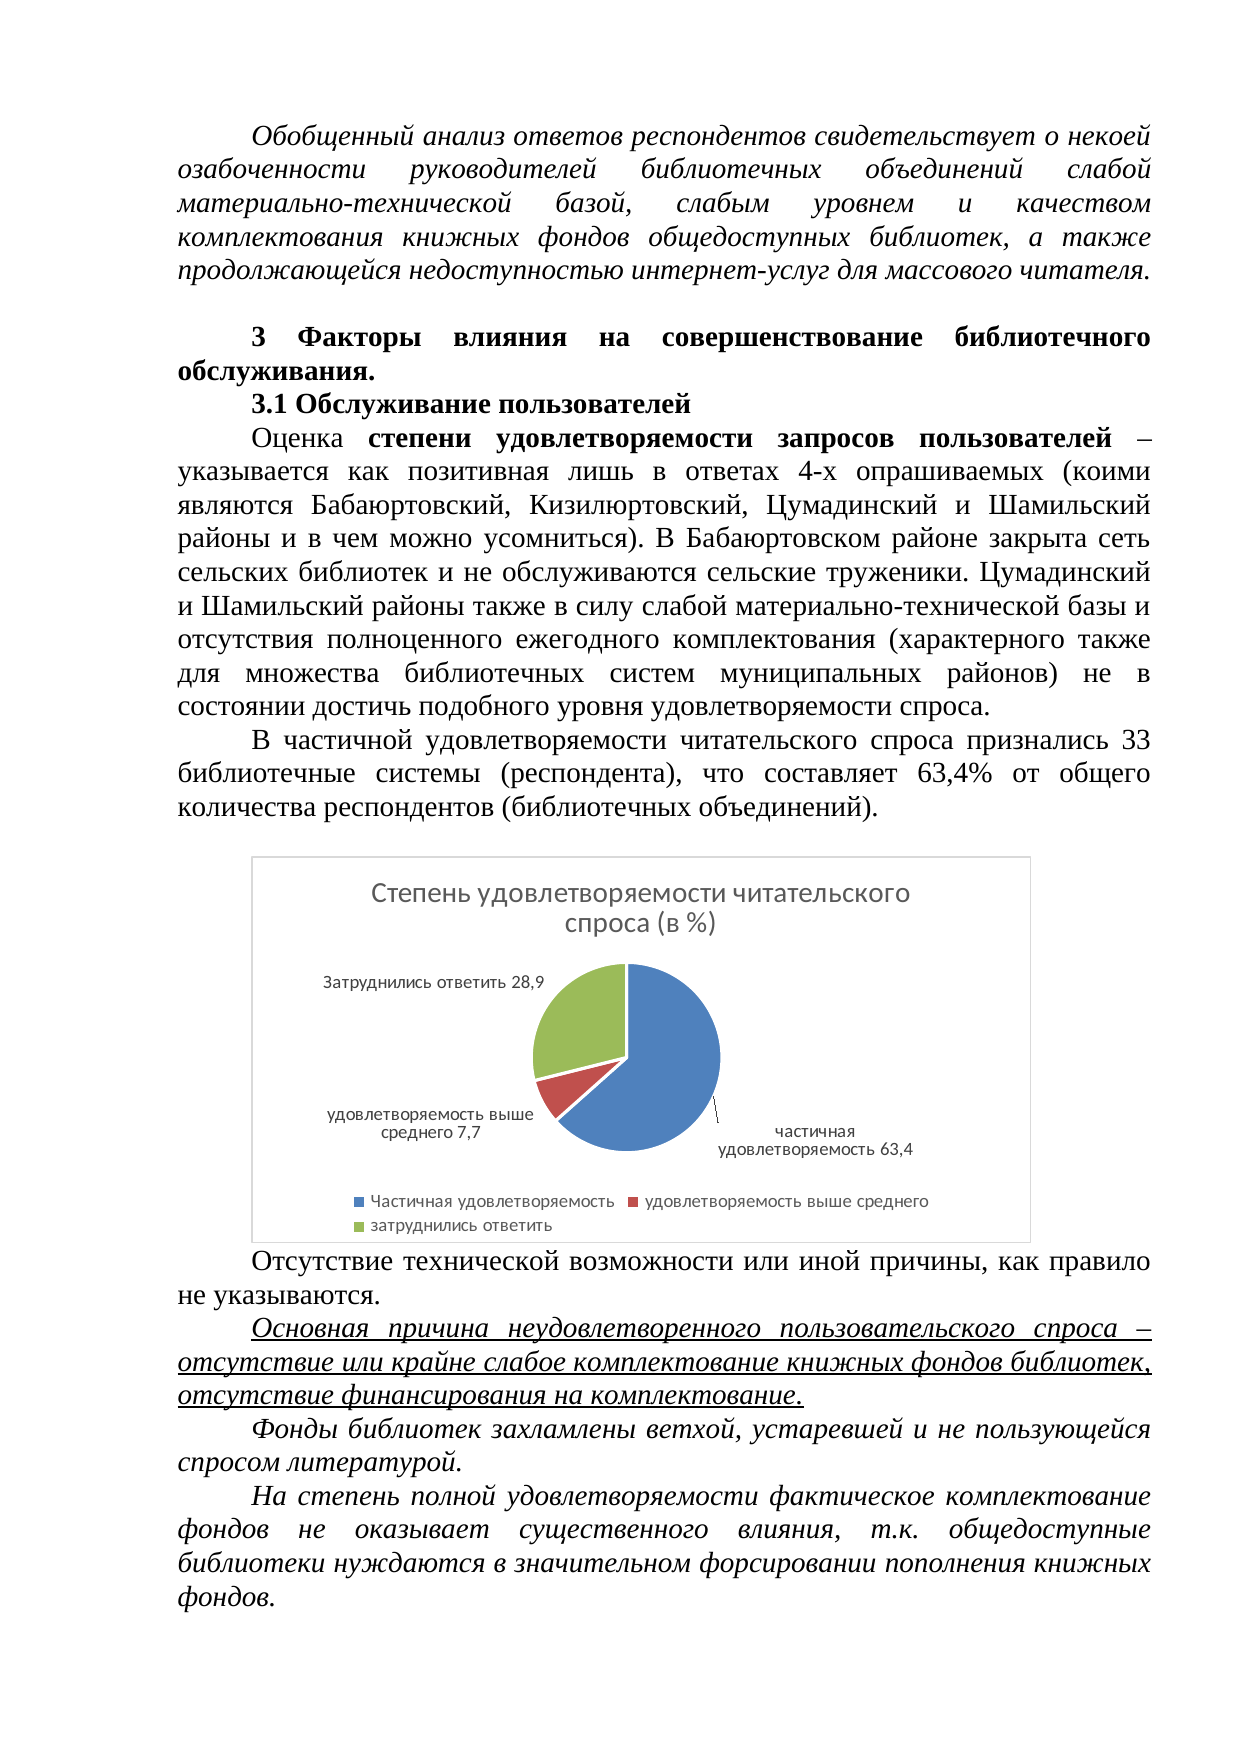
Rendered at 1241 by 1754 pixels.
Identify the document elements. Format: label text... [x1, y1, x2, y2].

text 3.1 Обслуживание пользователей [177, 386, 1152, 420]
text В частичной удовлетворяемости читательского спроса признались 33 библиотечные системы (респондента), что составляет 63,4% от общего количества респондентов (библиотечных объединений). [177, 722, 1152, 822]
text Обобщенный анализ ответов респондентов свидетельствует о некоей озабоченности руководителей библиотечных объединений слабой материально-технической базой, слабым уровнем и качеством комплектования книжных фондов общедоступных библиотек, а также продолжающейся недоступностью интернет-услуг для массового читателя. [177, 118, 1152, 286]
text На степень полной удовлетворяемости фактическое комплектование фондов не оказывает существенного влияния, т.к. общедоступные библиотеки нуждаются в значительном форсировании пополнения книжных фондов. [177, 1478, 1152, 1612]
text Основная причина неудовлетворенного пользовательского спроса –отсутствие или крайне слабое комплектование книжных фондов библиотек, отсутствие финансирования на комплектование. [177, 1374, 1152, 1411]
text Отсутствие технической возможности или иной причины, как правило не указываются. [177, 1243, 1152, 1310]
text Основная причина неудовлетворенного пользовательского спроса –отсутствие или крайне слабое комплектование книжных фондов библиотек, отсутствие финансирования на комплектование. [177, 1310, 1152, 1373]
text Фонды библиотек захламлены ветхой, устаревшей и не пользующейся спросом литературой. [177, 1411, 1152, 1478]
text 3 Факторы влияния на совершенствование библиотечного обслуживания. [177, 319, 1152, 386]
text Оценка степени удовлетворяемости запросов пользователей – указывается как позитивная лишь в ответах 4-х опрашиваемых (коими являются Бабаюртовский, Кизилюртовский, Цумадинский и Шамильский районы и в чем можно усомниться). В Бабаюртовском районе закрыта сеть сельских библиотек и не обслуживаются сельские труженики. Цумадинский и Шамильский районы также в силу слабой материально-технической базы и отсутствия полноценного ежегодного комплектования (характерного также для множества библиотечных систем муниципальных районов) не в состоянии достичь подобного уровня удовлетворяемости спроса. [177, 420, 1152, 722]
